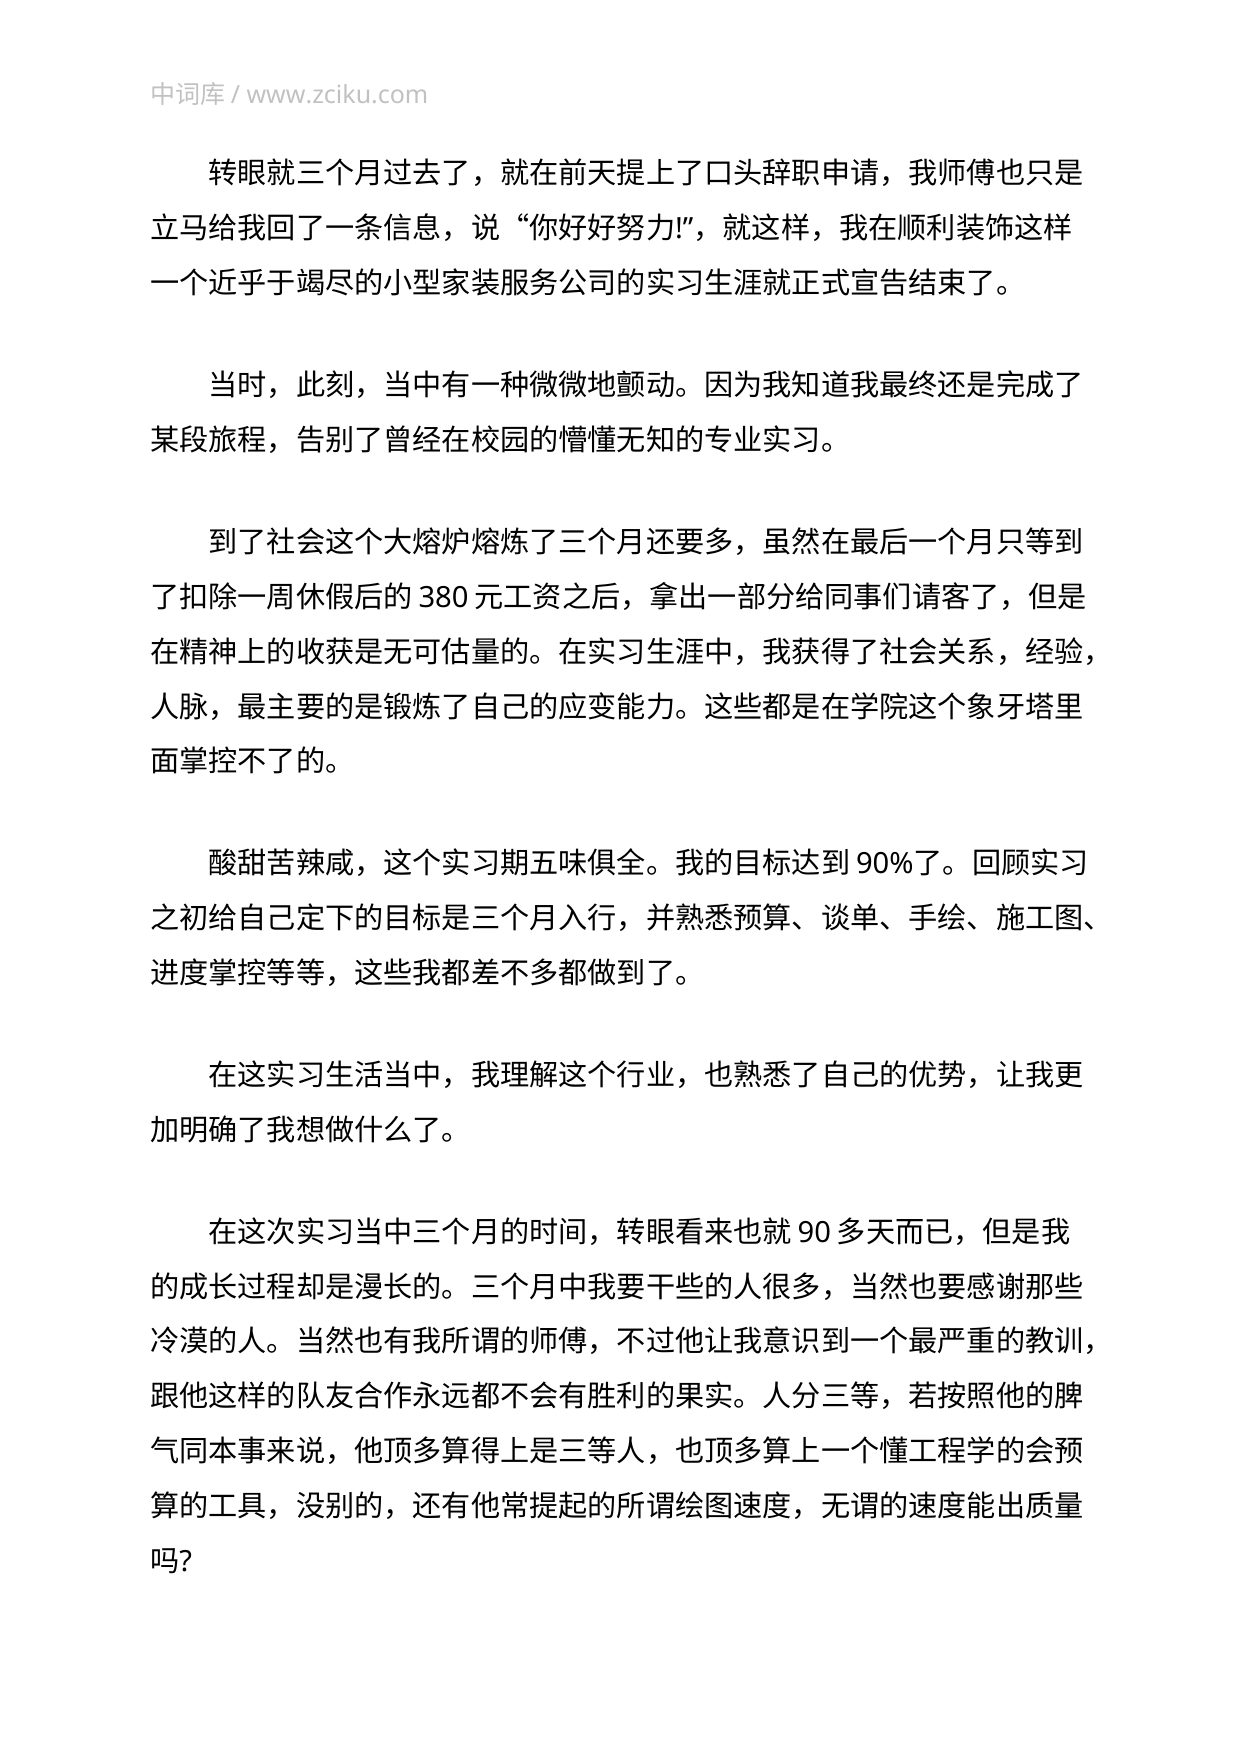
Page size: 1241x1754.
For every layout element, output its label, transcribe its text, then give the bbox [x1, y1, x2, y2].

text 在这实习生活当中，我理解这个行业，也熟悉了自己的优势，让我更加明确了我想做什么了。 [150, 1051, 1090, 1149]
text 当时，此刻，当中有一种微微地颤动。因为我知道我最终还是完成了某段旅程，告别了曾经在校园的懵懂无知的专业实习。 [150, 362, 1090, 459]
text 转眼就三个月过去了，就在前天提上了口头辞职申请，我师傅也只是立马给我回了一条信息，说“你好好努力!”，就这样，我在顺利装饰这样一个近乎于竭尽的小型家装服务公司的实习生涯就正式宣告结束了。 [150, 150, 1090, 302]
text 酸甜苦辣咸，这个实习期五味俱全。我的目标达到90%了。回顾实习之初给自己定下的目标是三个月入行，并熟悉预算、谈单、手绘、施工图、进度掌控等等，这些我都差不多都做到了。 [150, 840, 1090, 992]
text 在这次实习当中三个月的时间，转眼看来也就90多天而已，但是我的成长过程却是漫长的。三个月中我要干些的人很多，当然也要感谢那些冷漠的人。当然也有我所谓的师傅，不过他让我意识到一个最严重的教训，跟他这样的队友合作永远都不会有胜利的果实。人分三等，若按照他的脾气同本事来说，他顶多算得上是三等人，也顶多算上一个懂工程学的会预算的工具，没别的，还有他常提起的所谓绘图速度，无谓的速度能出质量吗? [150, 1208, 1090, 1580]
text 到了社会这个大熔炉熔炼了三个月还要多，虽然在最后一个月只等到了扣除一周休假后的380元工资之后，拿出一部分给同事们请客了，但是在精神上的收获是无可估量的。在实习生涯中，我获得了社会关系，经验，人脉，最主要的是锻炼了自己的应变能力。这些都是在学院这个象牙塔里面掌控不了的。 [150, 518, 1090, 780]
